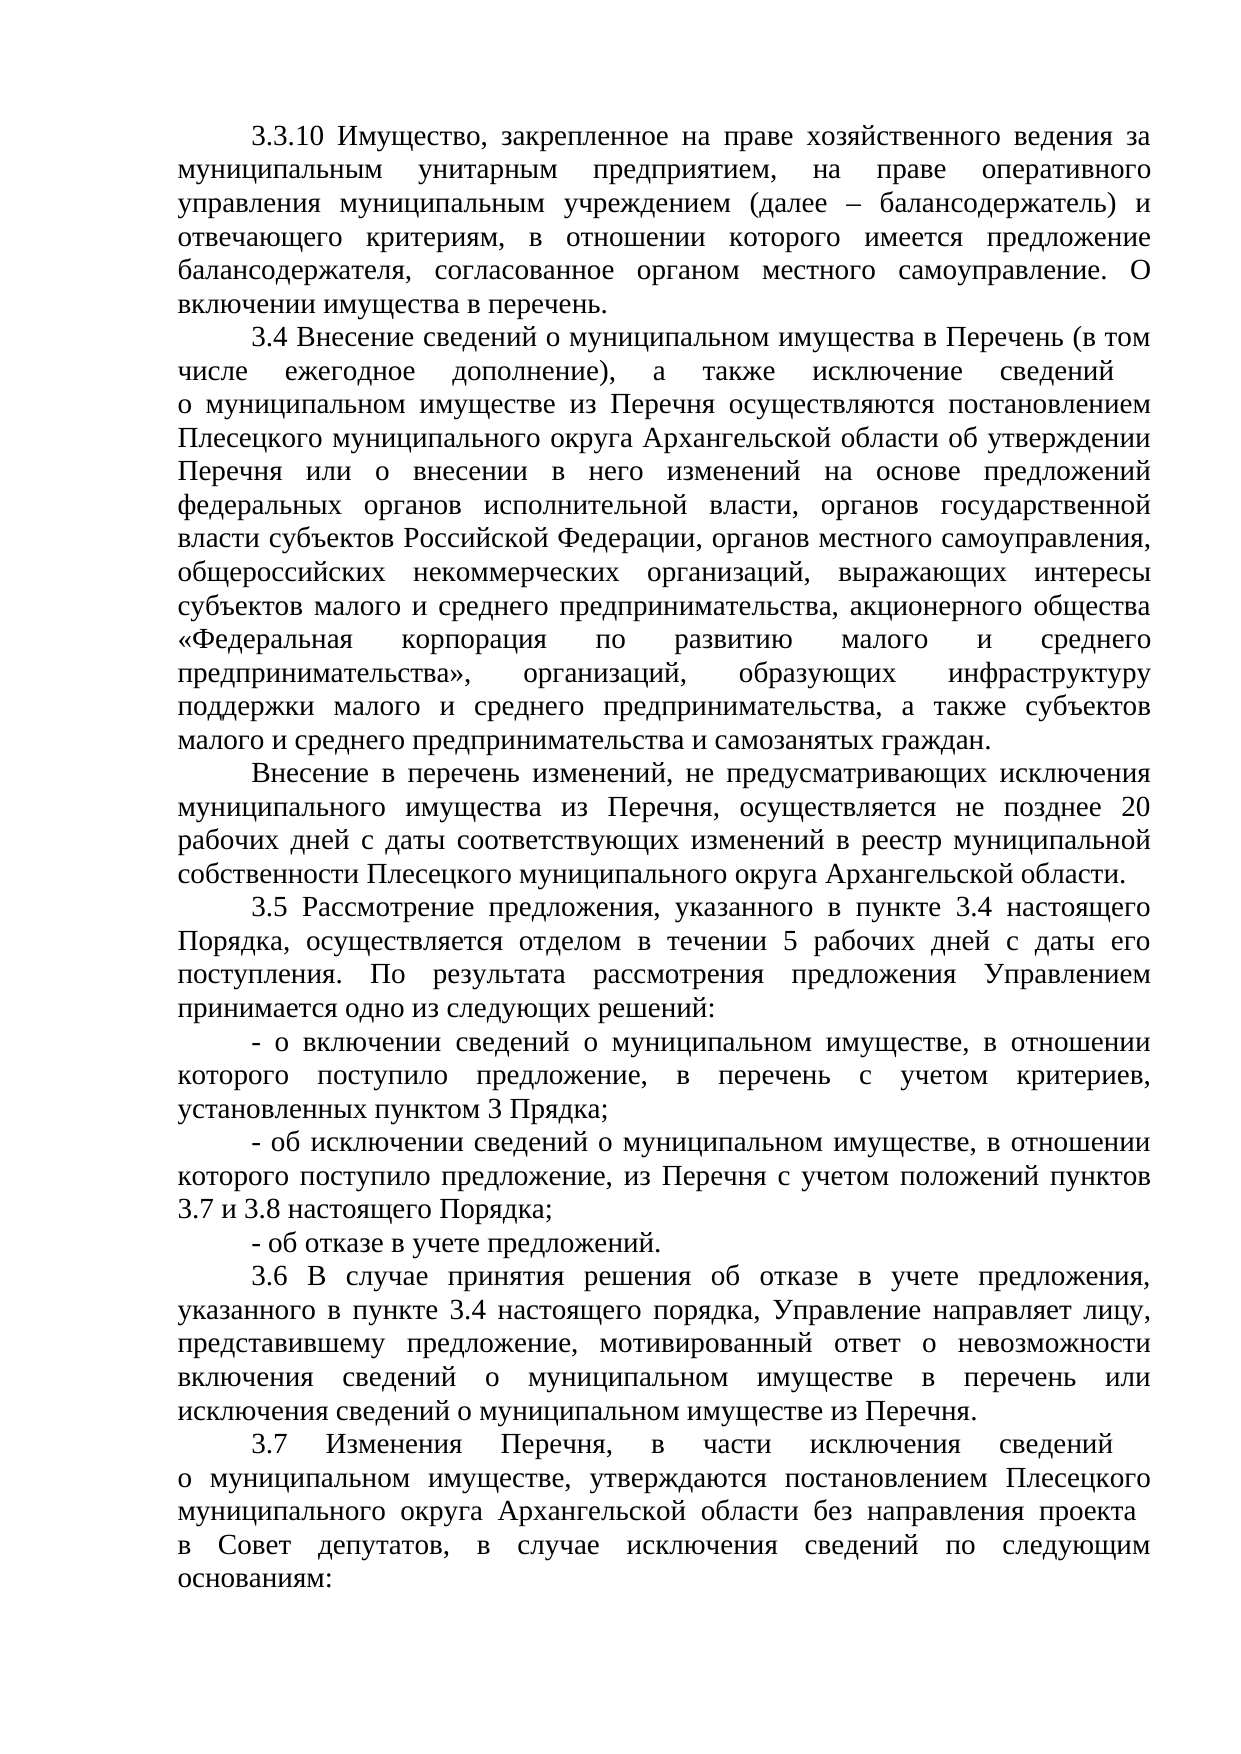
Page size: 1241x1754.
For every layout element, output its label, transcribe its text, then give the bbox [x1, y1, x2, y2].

text 3.6 В случае принятия решения об отказе в учете предложения, указанного в пункте 3.4 настоящего порядка, Управление направляет лицу, представившему предложение, мотивированный ответ о невозможности включения сведений о муниципальном имуществе в перечень или исключения сведений о муниципальном имуществе из Перечня. [177, 1258, 1152, 1426]
text 3.3.10 Имущество, закрепленное на праве хозяйственного ведения за муниципальным унитарным предприятием, на праве оперативного управления муниципальным учреждением (далее – балансодержатель) и отвечающего критериям, в отношении которого имеется предложение балансодержателя, согласованное органом местного самоуправление. О включении имущества в перечень. [177, 118, 1152, 319]
text Внесение в перечень изменений, не предусматривающих исключения муниципального имущества из Перечня, осуществляется не позднее 20 рабочих дней с даты соответствующих изменений в реестр муниципальной собственности Плесецкого муниципального округа Архангельской области. [177, 755, 1152, 889]
text 3.4 Внесение сведений о муниципальном имущества в Перечень (в том числе ежегодное дополнение), а также исключение сведений о муниципальном имуществе из Перечня осуществляются постановлением Плесецкого муниципального округа Архангельской области об утверждении Перечня или о внесении в него изменений на основе предложений федеральных органов исполнительной власти, органов государственной власти субъектов Российской Федерации, органов местного самоуправления, общероссийских некоммерческих организаций, выражающих интересы субъектов малого и среднего предпринимательства, акционерного общества «Федеральная корпорация по развитию малого и среднего предпринимательства», организаций, образующих инфраструктуру поддержки малого и среднего предпринимательства, а также субъектов малого и среднего предпринимательства и самозанятых граждан. [177, 319, 1152, 755]
text - о включении сведений о муниципальном имуществе, в отношении которого поступило предложение, в перечень с учетом критериев, установленных пунктом 3 Прядка; [177, 1024, 1152, 1124]
text - об исключении сведений о муниципальном имуществе, в отношении которого поступило предложение, из Перечня с учетом положений пунктов 3.7 и 3.8 настоящего Порядка; [177, 1124, 1152, 1225]
text - об отказе в учете предложений. [177, 1225, 1152, 1258]
text 3.5 Рассмотрение предложения, указанного в пункте 3.4 настоящего Порядка, осуществляется отделом в течении 5 рабочих дней с даты его поступления. По результата рассмотрения предложения Управлением принимается одно из следующих решений: [177, 889, 1152, 1024]
text 3.7 Изменения Перечня, в части исключения сведений о муниципальном имуществе, утверждаются постановлением Плесецкого муниципального округа Архангельской области без направления проекта в Совет депутатов, в случае исключения сведений по следующим основаниям: [177, 1426, 1152, 1594]
